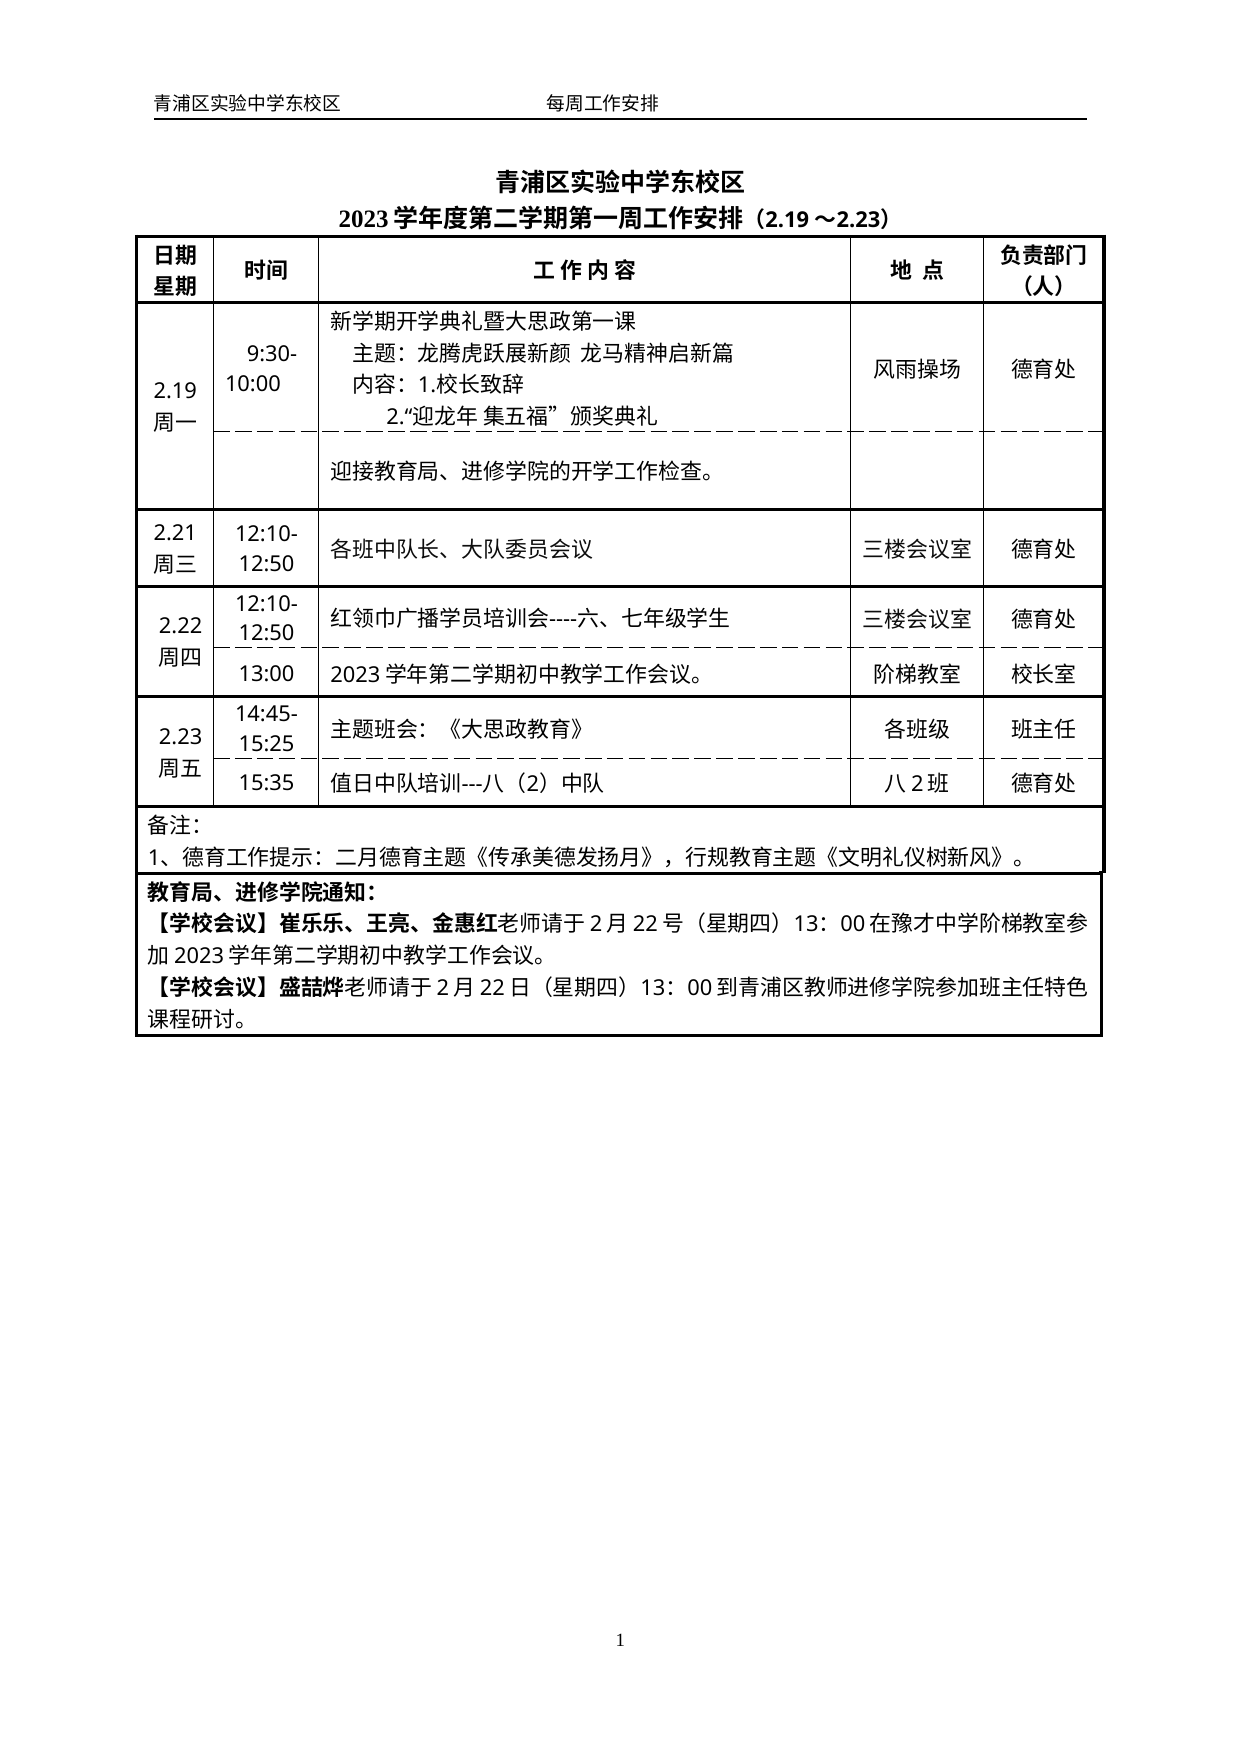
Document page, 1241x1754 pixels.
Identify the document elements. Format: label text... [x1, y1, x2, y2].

table_cell 迎接教育局、进修学院的开学工作检查。 [319, 431, 850, 508]
table_cell 各班中队长、大队委员会议 [319, 511, 850, 584]
table_cell [214, 431, 318, 508]
table_cell [984, 431, 1102, 508]
table_header 日期星期 [138, 238, 213, 301]
table_cell 德育处 [984, 511, 1102, 584]
table_cell 9:30-10:00 [214, 304, 318, 431]
table_cell 值日中队培训---八（2）中队 [319, 758, 850, 805]
table_cell 2.19周一 [138, 304, 213, 508]
table_cell 三楼会议室 [851, 588, 983, 647]
table_header 负责部门（人） [984, 238, 1102, 301]
table_cell 红领巾广播学员培训会----六、七年级学生 [319, 588, 850, 647]
table_cell 德育处 [984, 304, 1102, 431]
table_cell 12:10-12:50 [214, 511, 318, 584]
table_cell 德育处 [984, 758, 1102, 805]
table_header 工 作 内 容 [319, 238, 850, 301]
table_cell 2.21周三 [138, 511, 213, 584]
table_cell 教育局、进修学院通知： 【学校会议】崔乐乐、王亮、金惠红老师请于2月22号（星期四）13：00在豫才中学阶梯教室参加2023学年第二学期初中教学工作会议。 【学校会议】盛喆烨老师请于2月22日（星期四）13：00到青浦区教师进修学院参加班主任特色课程研讨。 [138, 875, 1100, 1033]
table_cell 校长室 [984, 647, 1102, 695]
text 青浦区实验中学东校区 [153, 162, 1087, 198]
table_cell 13:00 [214, 647, 318, 695]
table_cell 风雨操场 [851, 304, 983, 431]
table_cell 八2班 [851, 758, 983, 805]
table_cell 备注： 1、德育工作提示：二月德育主题《传承美德发扬月》，行规教育主题《文明礼仪树新风》。 [138, 808, 1102, 872]
table_cell 14:45-15:25 [214, 698, 318, 757]
text 2023学年度第二学期第一周工作安排（2.19 ～2.23） [153, 198, 1087, 234]
table_cell 15:35 [214, 758, 318, 805]
table_cell 各班级 [851, 698, 983, 757]
table_header 时间 [214, 238, 318, 301]
table_cell 三楼会议室 [851, 511, 983, 584]
table_cell 班主任 [984, 698, 1102, 757]
table_cell 2.22 周四 [138, 588, 213, 695]
table_cell 阶梯教室 [851, 647, 983, 695]
table_cell [851, 431, 983, 508]
table_cell 2.23 周五 [138, 698, 213, 805]
table_cell 主题班会：《大思政教育》 [319, 698, 850, 757]
table_cell 12:10-12:50 [214, 588, 318, 647]
table_header 地 点 [851, 238, 983, 301]
table_cell 2023学年第二学期初中教学工作会议。 [319, 647, 850, 695]
table_cell 德育处 [984, 588, 1102, 647]
